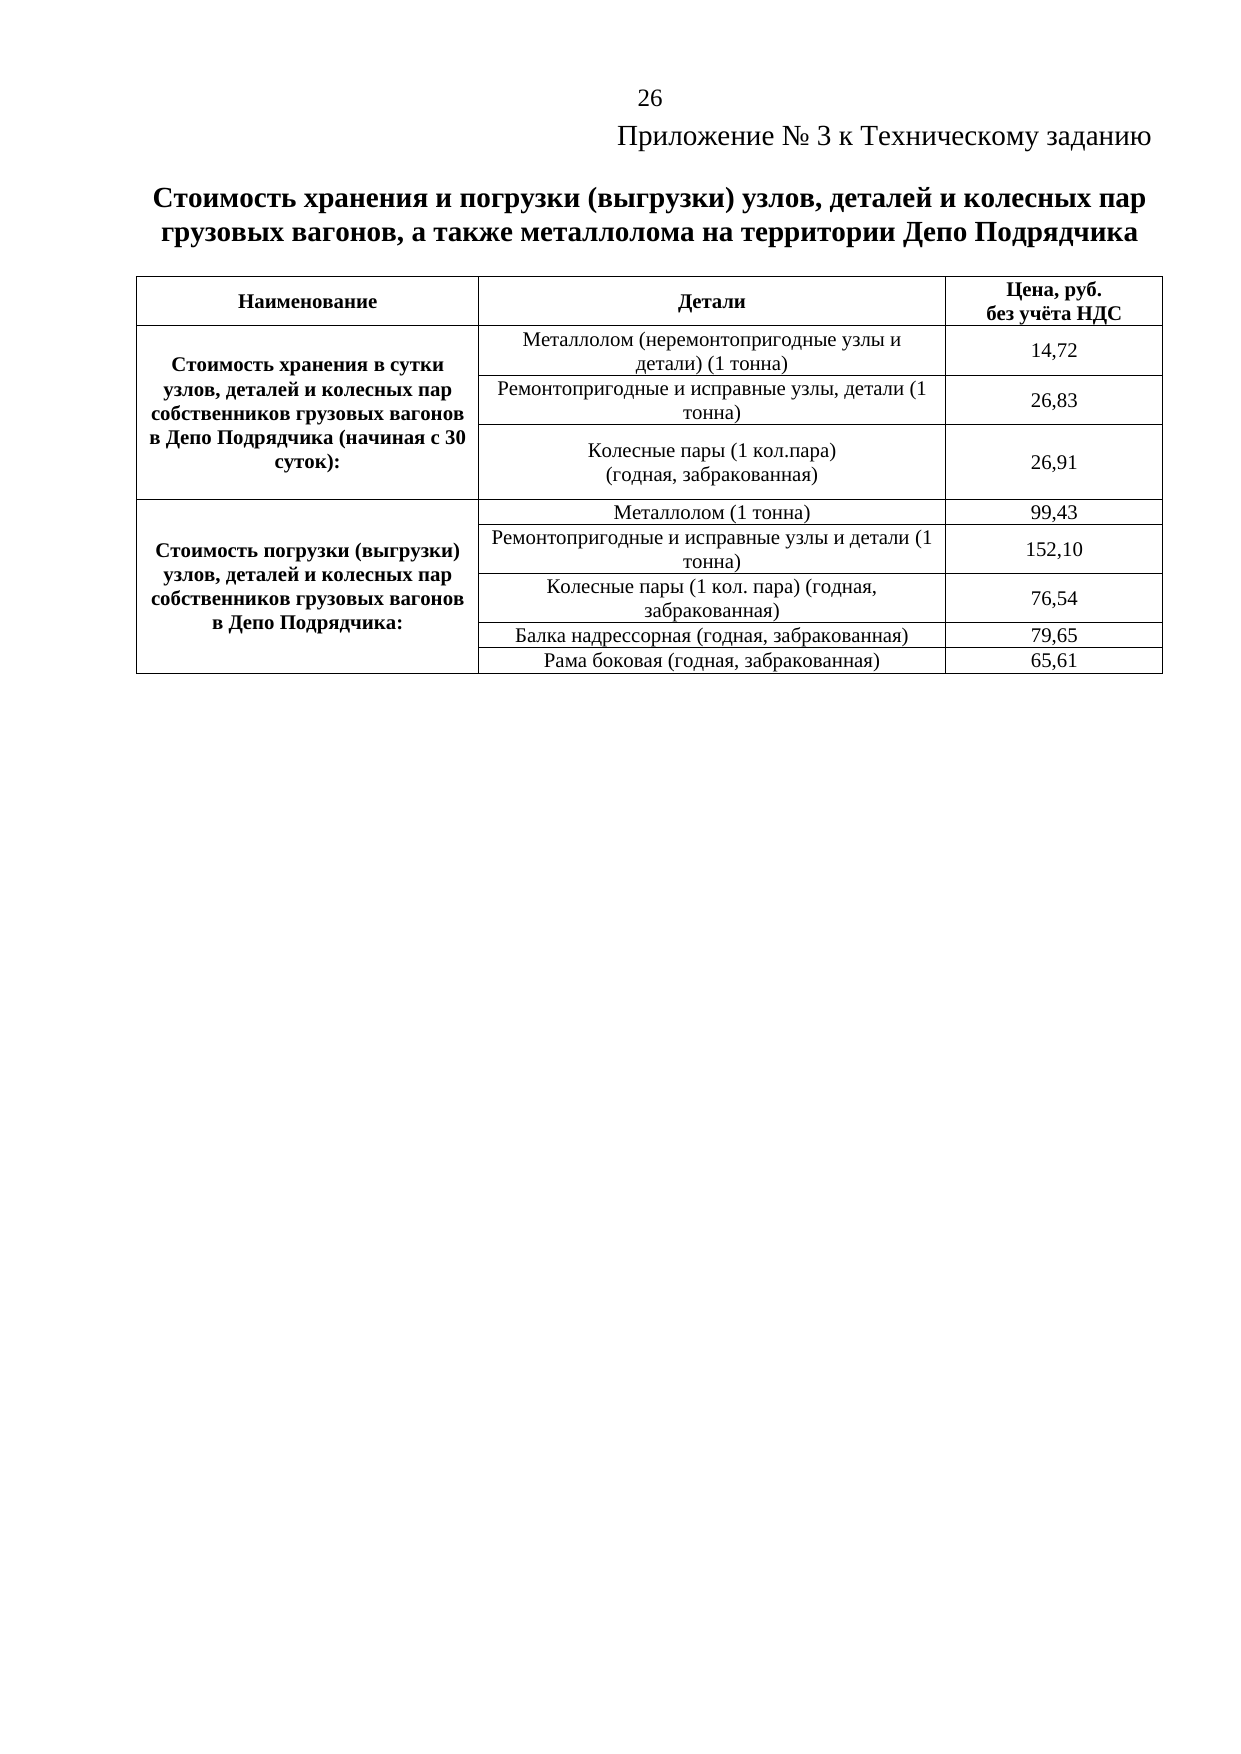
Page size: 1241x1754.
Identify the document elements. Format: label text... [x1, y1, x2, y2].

table_cell 152,10 [946, 525, 1162, 573]
table_header Детали [479, 277, 945, 325]
table_cell 26,83 [946, 376, 1162, 424]
text Приложение № 3 к Техническому заданию [148, 118, 1152, 152]
table_cell Металлолом (1 тонна) [479, 500, 945, 524]
table_cell Колесные пары (1 кол.пара) (годная, забракованная) [479, 425, 945, 499]
table_cell Ремонтопригодные и исправные узлы, детали (1 тонна) [479, 376, 945, 424]
table_cell Стоимость погрузки (выгрузки) узлов, деталей и колесных пар собственников грузовых вагонов в Депо Подрядчика: [137, 500, 478, 672]
table_cell Металлолом (неремонтопригодные узлы и детали) (1 тонна) [479, 326, 945, 374]
table_cell Рама боковая (годная, забракованная) [479, 648, 945, 672]
table_cell Ремонтопригодные и исправные узлы и детали (1 тонна) [479, 525, 945, 573]
table_header Наименование [137, 277, 478, 325]
table_cell 14,72 [946, 326, 1162, 374]
text Стоимость хранения и погрузки (выгрузки) узлов, деталей и колесных пар грузовых вагонов, а также металлолома на территории Депо Подрядчика [148, 180, 1152, 247]
table_cell 76,54 [946, 574, 1162, 622]
table_cell Колесные пары (1 кол. пара) (годная, забракованная) [479, 574, 945, 622]
table_cell Балка надрессорная (годная, забракованная) [479, 623, 945, 647]
table_cell 79,65 [946, 623, 1162, 647]
table_cell 99,43 [946, 500, 1162, 524]
table_cell 26,91 [946, 425, 1162, 499]
table_cell 65,61 [946, 648, 1162, 672]
table_cell Стоимость хранения в сутки узлов, деталей и колесных пар собственников грузовых вагонов в Депо Подрядчика (начиная с 30 суток): [137, 326, 478, 499]
table_header Цена, руб. без учёта НДС [946, 277, 1162, 325]
